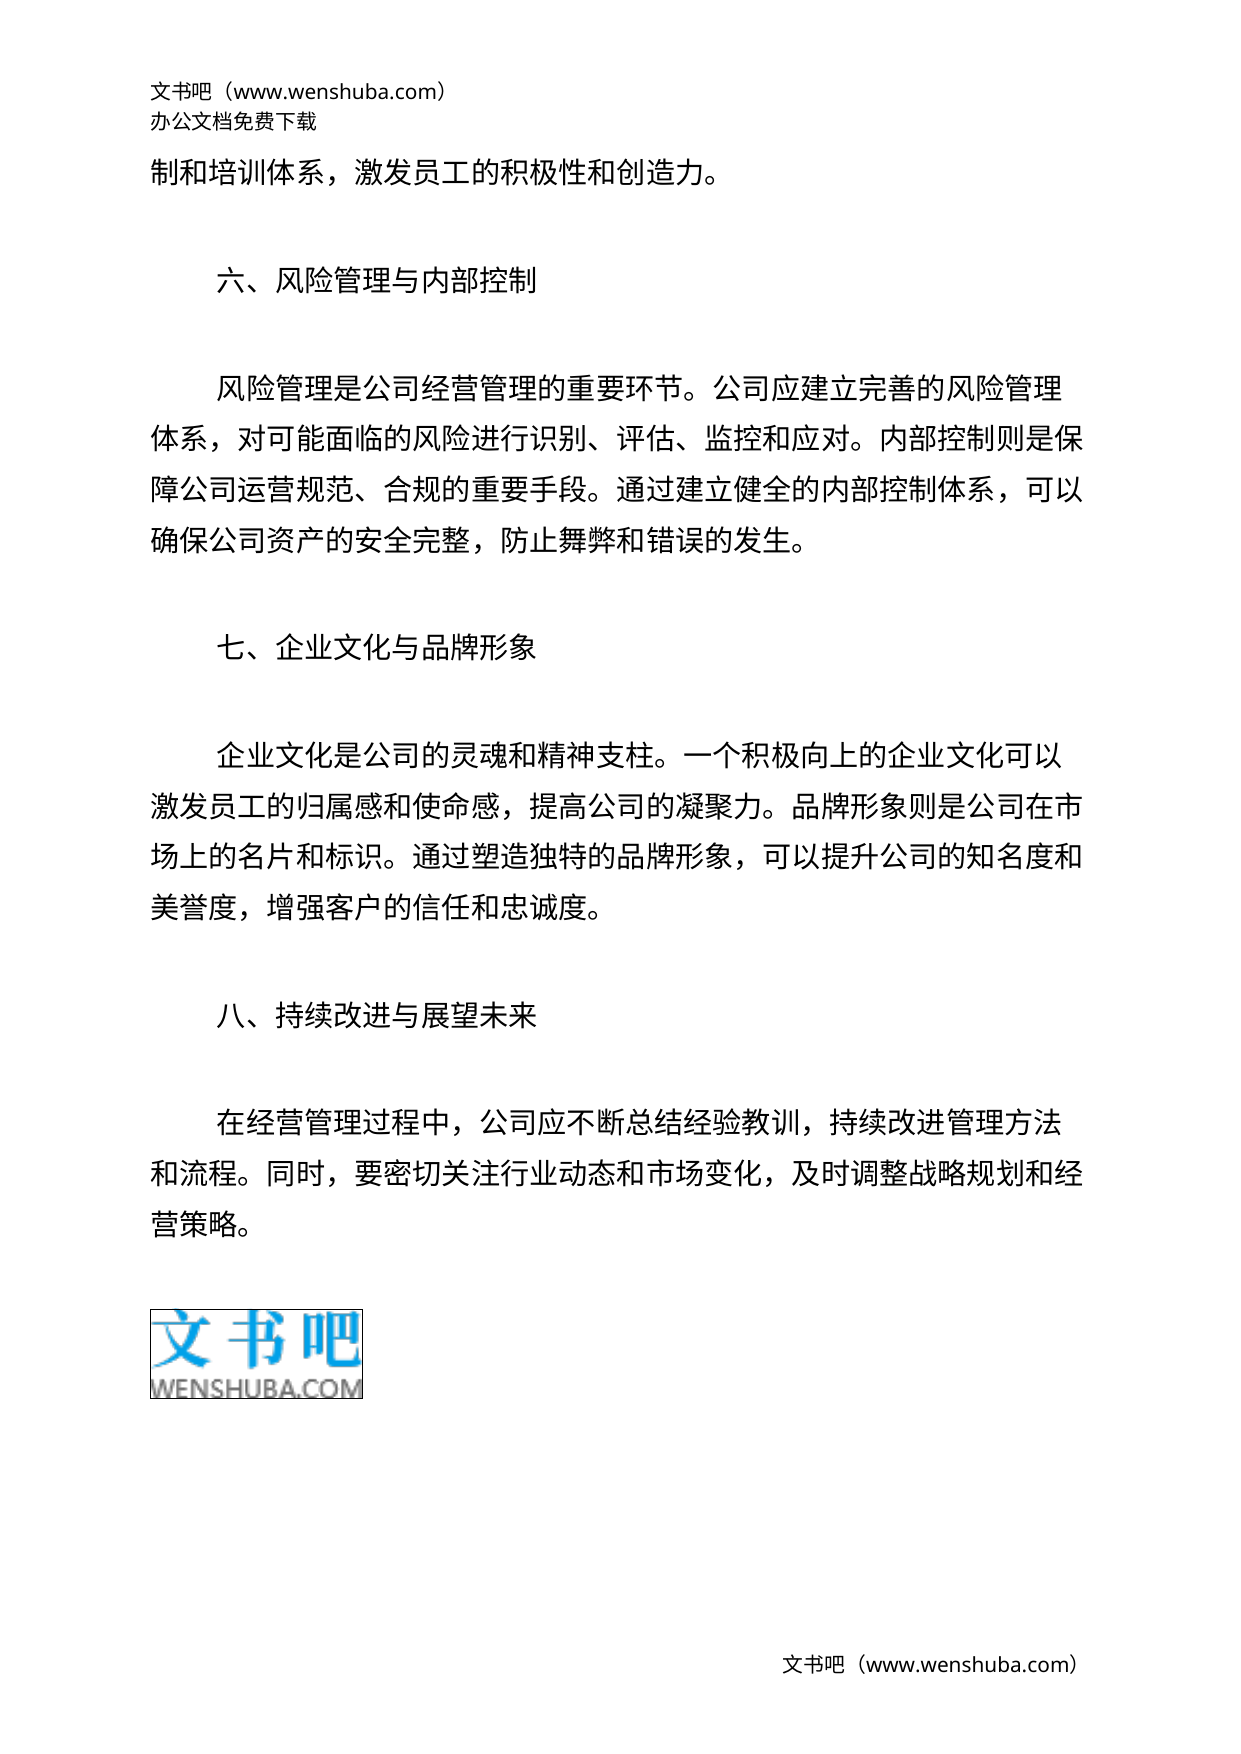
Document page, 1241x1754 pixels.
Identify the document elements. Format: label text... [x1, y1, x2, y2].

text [150, 150, 1090, 192]
text 八、持续改进与展望未来 [150, 992, 1090, 1035]
text 企业文化是公司的灵魂和精神支柱。一个积极向上的企业文化可以激发员工的归属感和使命感，提高公司的凝聚力。品牌形象则是公司在市场上的名片和标识。通过塑造独特的品牌形象，可以提升公司的知名度和美誉度，增强客户的信任和忠诚度。 [150, 733, 1090, 927]
text 七、企业文化与品牌形象 [150, 625, 1090, 667]
text 风险管理是公司经营管理的重要环节。公司应建立完善的风险管理体系，对可能面临的风险进行识别、评估、监控和应对。内部控制则是保障公司运营规范、合规的重要手段。通过建立健全的内部控制体系，可以确保公司资产的安全完整，防止舞弊和错误的发生。 [150, 365, 1090, 560]
text 六、风险管理与内部控制 [150, 258, 1090, 300]
picture [151, 1310, 362, 1398]
text 在经营管理过程中，公司应不断总结经验教训，持续改进管理方法和流程。同时，要密切关注行业动态和市场变化，及时调整战略规划和经营策略。 [150, 1100, 1090, 1244]
